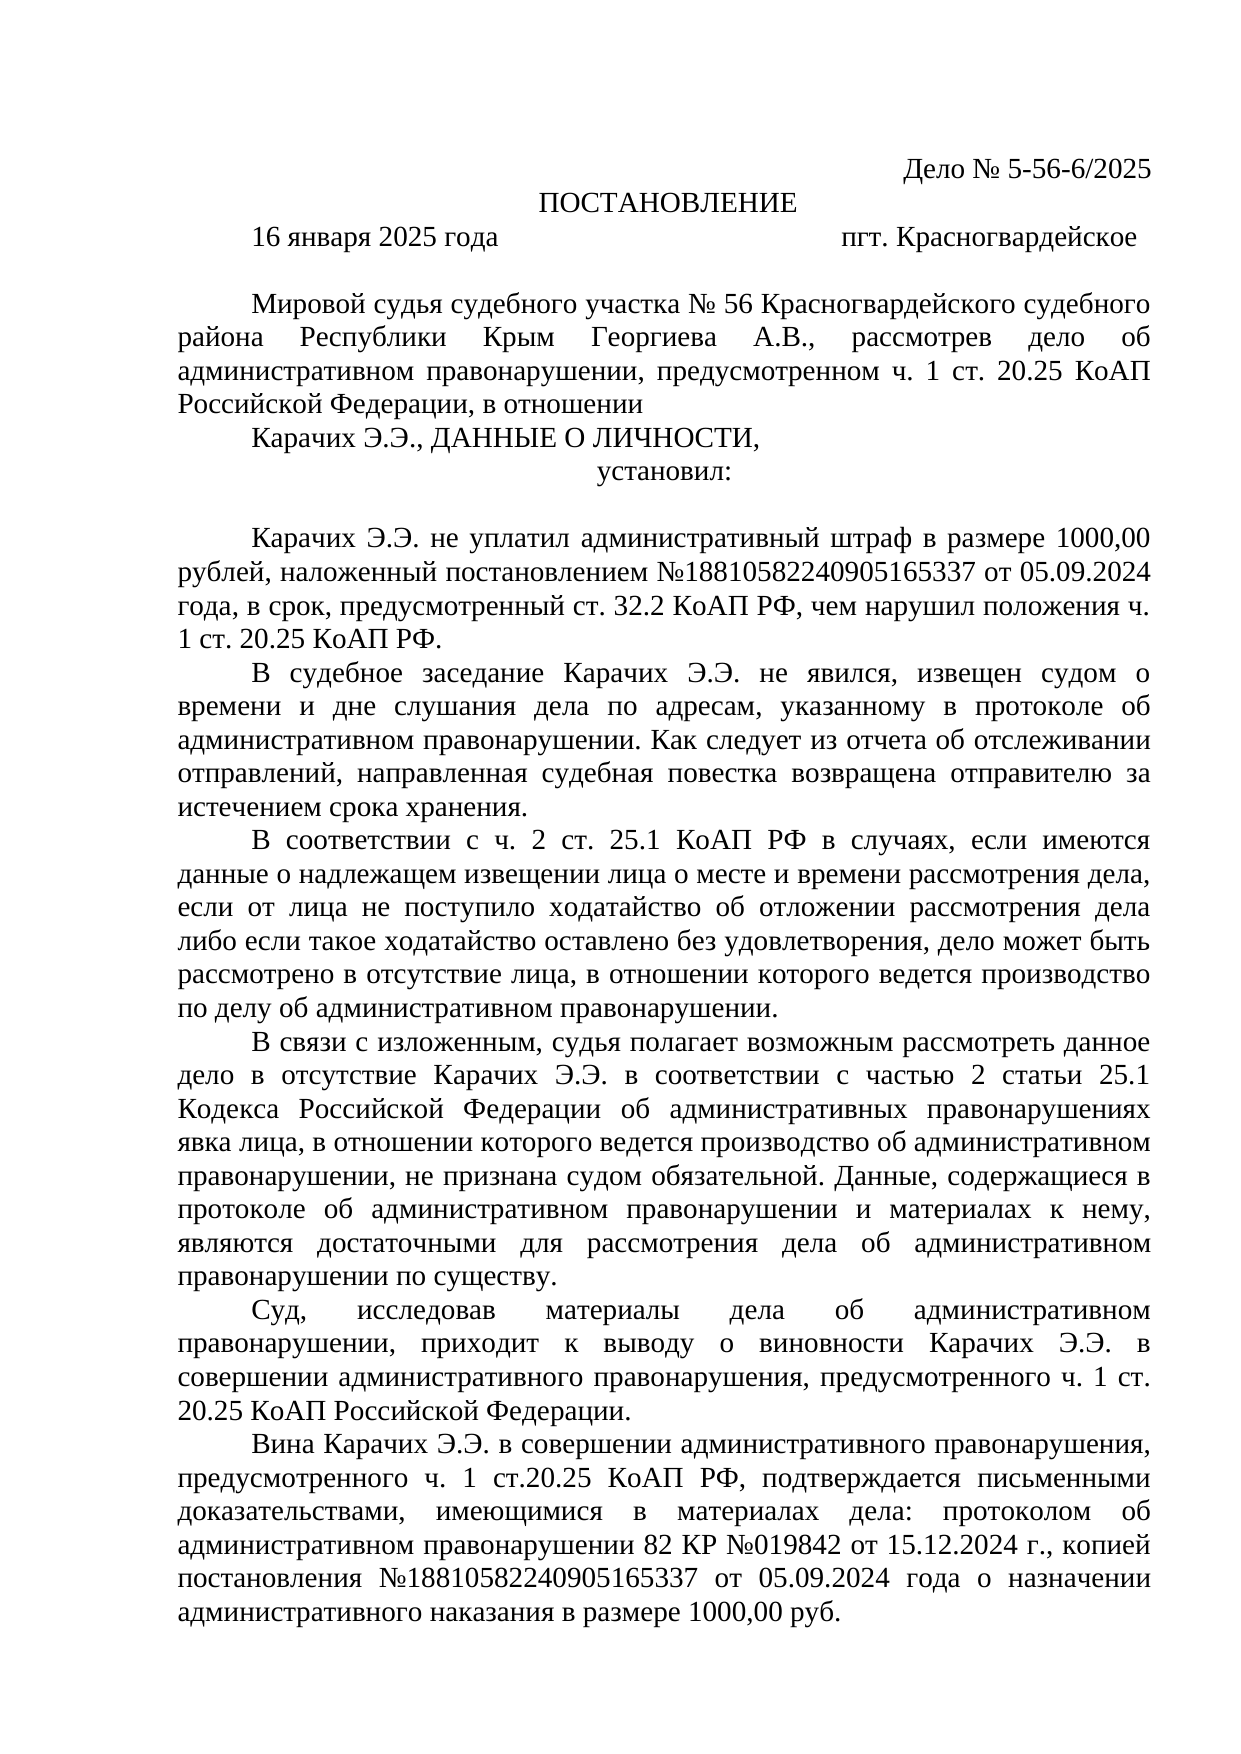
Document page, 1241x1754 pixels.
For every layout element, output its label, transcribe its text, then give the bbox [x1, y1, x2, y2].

text Вина Карачих Э.Э. в совершении административного правонарушения, предусмотренного ч. 1 ст.20.25 КоАП РФ, подтверждается письменными доказательствами, имеющимися в материалах дела: протоколом об административном правонарушении 82 КР №019842 от 15.12.2024 г., копией постановления №18810582240905165337 от 05.09.2024 года о назначении административного наказания в размере 1000,00 руб. [177, 1426, 1152, 1627]
text 16 января 2025 года пгт. Красногвардейское [177, 219, 1152, 252]
text Суд, исследовав материалы дела об административном правонарушении, приходит к выводу о виновности Карачих Э.Э. в совершении административного правонарушения, предусмотренного ч. 1 ст. 20.25 КоАП Российской Федерации. [177, 1292, 1152, 1426]
text Дело № 5-56-6/2025 [177, 152, 1152, 185]
text В связи с изложенным, судья полагает возможным рассмотреть данное дело в отсутствие Карачих Э.Э. в соответствии с частью 2 статьи 25.1 Кодекса Российской Федерации об административных правонарушениях явка лица, в отношении которого ведется производство об административном правонарушении, не признана судом обязательной. Данные, содержащиеся в протоколе об административном правонарушении и материалах к нему, являются достаточными для рассмотрения дела об административном правонарушении по существу. [177, 1024, 1152, 1292]
text В судебное заседание Карачих Э.Э. не явился, извещен судом о времени и дне слушания дела по адресам, указанному в протоколе об административном правонарушении. Как следует из отчета об отслеживании отправлений, направленная судебная повестка возвращена отправителю за истечением срока хранения. [177, 655, 1152, 822]
text Мировой судья судебного участка № 56 Красногвардейского судебного района Республики Крым Георгиева А.В., рассмотрев дело об административном правонарушении, предусмотренном ч. 1 ст. 20.25 КоАП Российской Федерации, в отношении [177, 286, 1152, 420]
text В соответствии с ч. 2 ст. 25.1 КоАП РФ в случаях, если имеются данные о надлежащем извещении лица о месте и времени рассмотрения дела, если от лица не поступило ходатайство об отложении рассмотрения дела либо если такое ходатайство оставлено без удовлетворения, дело может быть рассмотрено в отсутствие лица, в отношении которого ведется производство по делу об административном правонарушении. [177, 822, 1152, 1024]
text установил: [177, 453, 1152, 487]
text Карачих Э.Э., ДАННЫЕ О ЛИЧНОСТИ, [177, 420, 1152, 453]
text ПОСТАНОВЛЕНИЕ [177, 185, 1152, 219]
text Карачих Э.Э. не уплатил административный штраф в размере 1000,00 рублей, наложенный постановлением №18810582240905165337 от 05.09.2024 года, в срок, предусмотренный ст. 32.2 КоАП РФ, чем нарушил положения ч. 1 ст. 20.25 КоАП РФ. [177, 521, 1152, 655]
